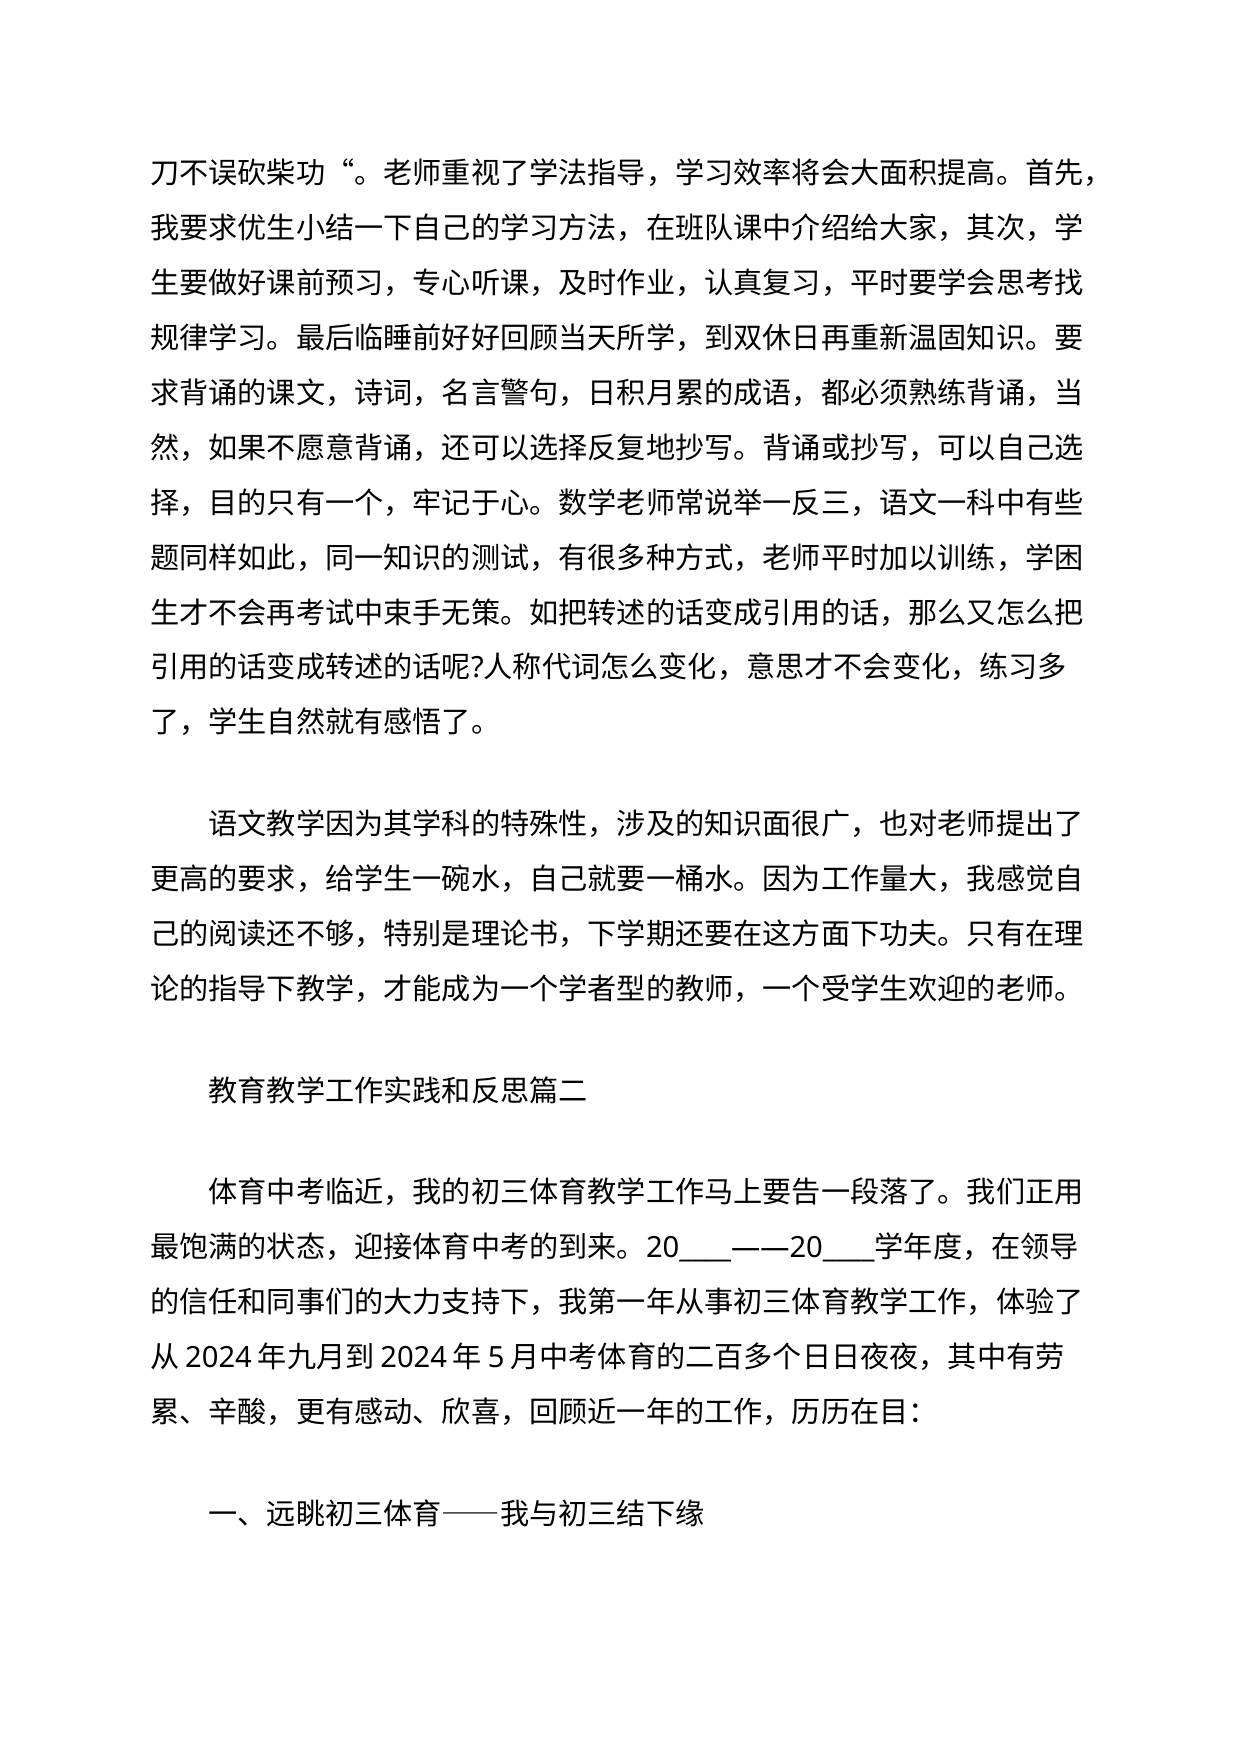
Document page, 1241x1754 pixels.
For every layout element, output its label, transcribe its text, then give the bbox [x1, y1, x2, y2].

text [150, 150, 1090, 741]
text 语文教学因为其学科的特殊性，涉及的知识面很广，也对老师提出了更高的要求，给学生一碗水，自己就要一桶水。因为工作量大，我感觉自己的阅读还不够，特别是理论书，下学期还要在这方面下功夫。只有在理论的指导下教学，才能成为一个学者型的教师，一个受学生欢迎的老师。 [150, 801, 1090, 1008]
text 教育教学工作实践和反思篇二 [150, 1067, 1090, 1109]
text 一、远眺初三体育——我与初三结下缘 [150, 1491, 1090, 1533]
text 体育中考临近，我的初三体育教学工作马上要告一段落了。我们正用最饱满的状态，迎接体育中考的到来。20____——20____学年度，在领导的信任和同事们的大力支持下，我第一年从事初三体育教学工作，体验了从2024年九月到2024年5月中考体育的二百多个日日夜夜，其中有劳累、辛酸，更有感动、欣喜，回顾近一年的工作，历历在目： [150, 1169, 1090, 1431]
